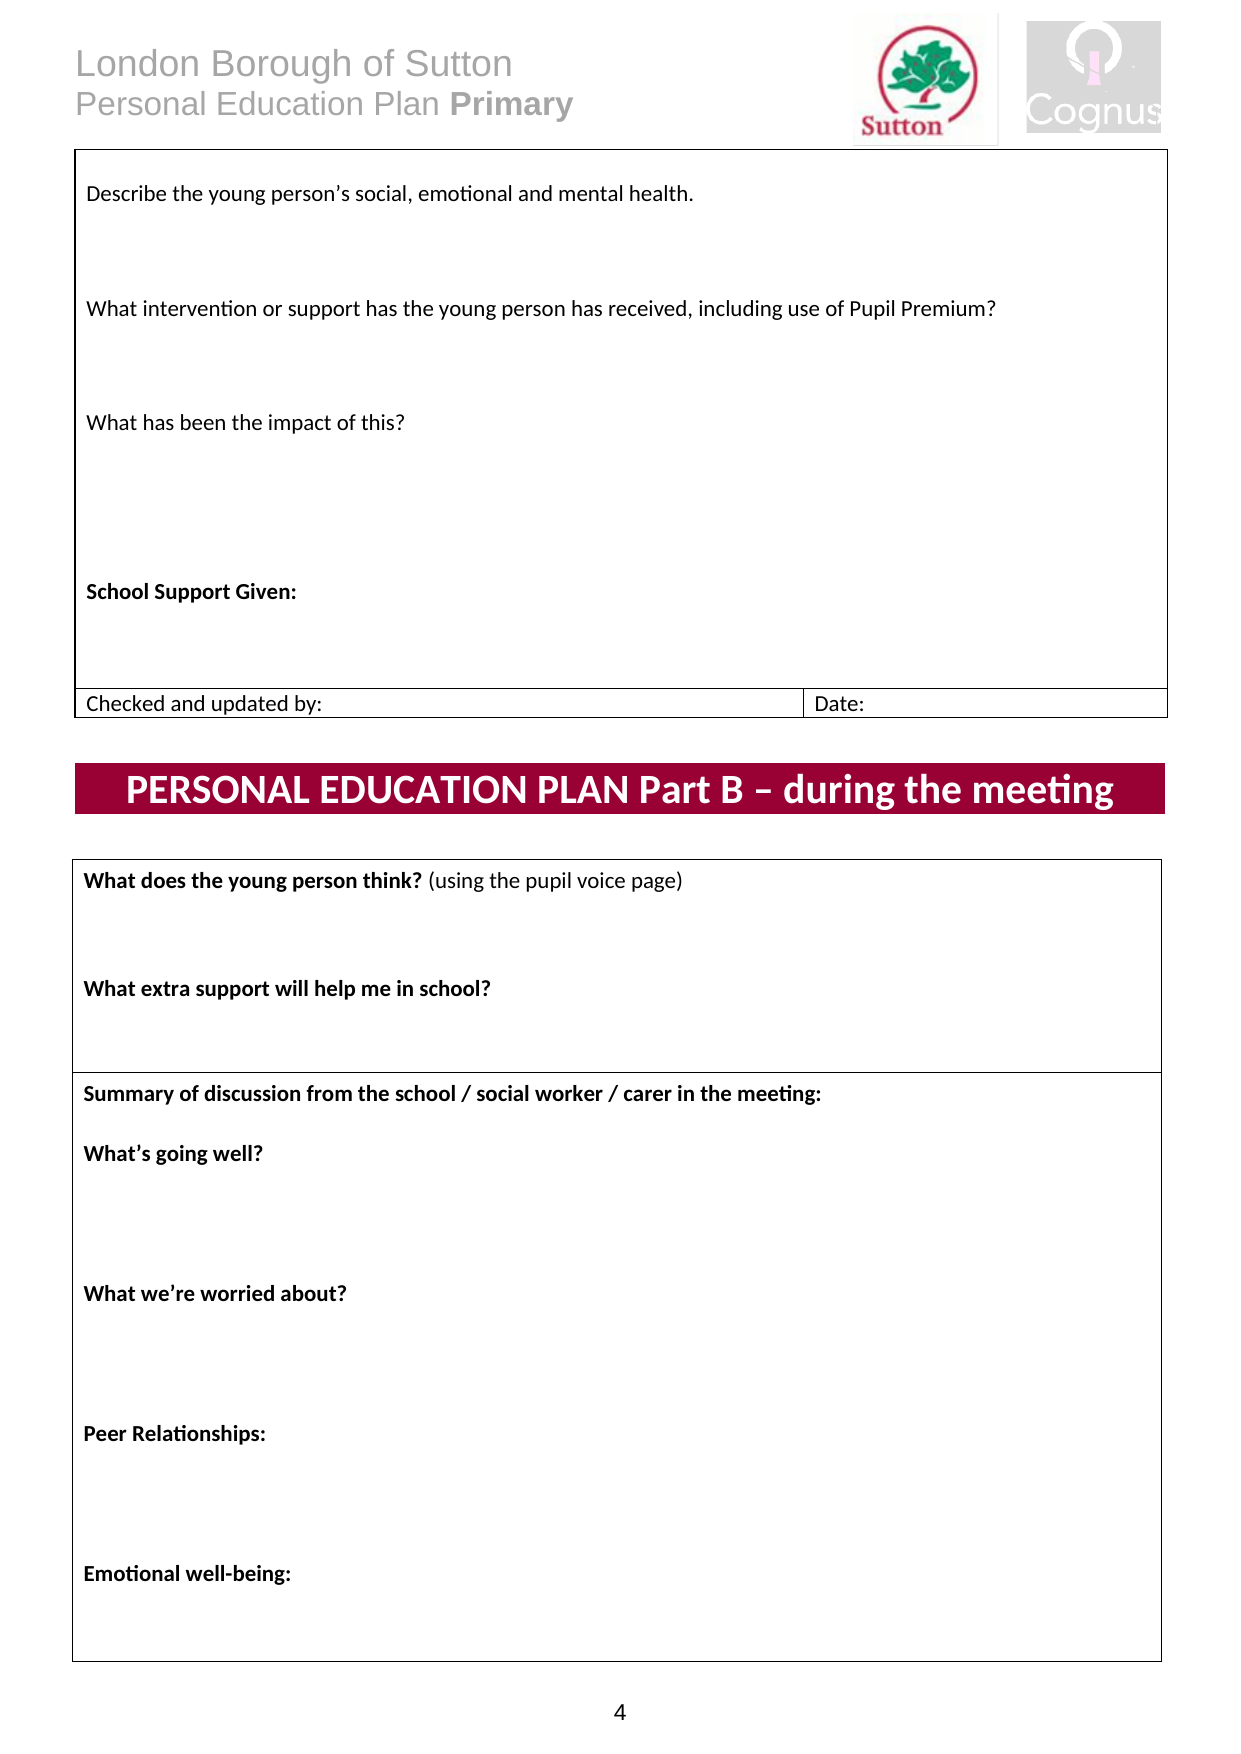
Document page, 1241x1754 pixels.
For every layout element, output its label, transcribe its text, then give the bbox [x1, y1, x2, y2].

table_header Summary of discussion from the school / social worker / carer in the meeting: What’s going well? What we’re worried about? Peer Relationships: Emotional well-being: [73, 1073, 1161, 1661]
table_cell Date: [804, 689, 1167, 717]
table_header What does the young person think? (using the pupil voice page) What extra support will help me in school? [73, 860, 1161, 1072]
text PERSONAL EDUCATION PLAN Part B – during the meeting [75, 763, 1165, 814]
picture [853, 13, 1001, 147]
table_cell Checked and updated by: [76, 689, 803, 717]
